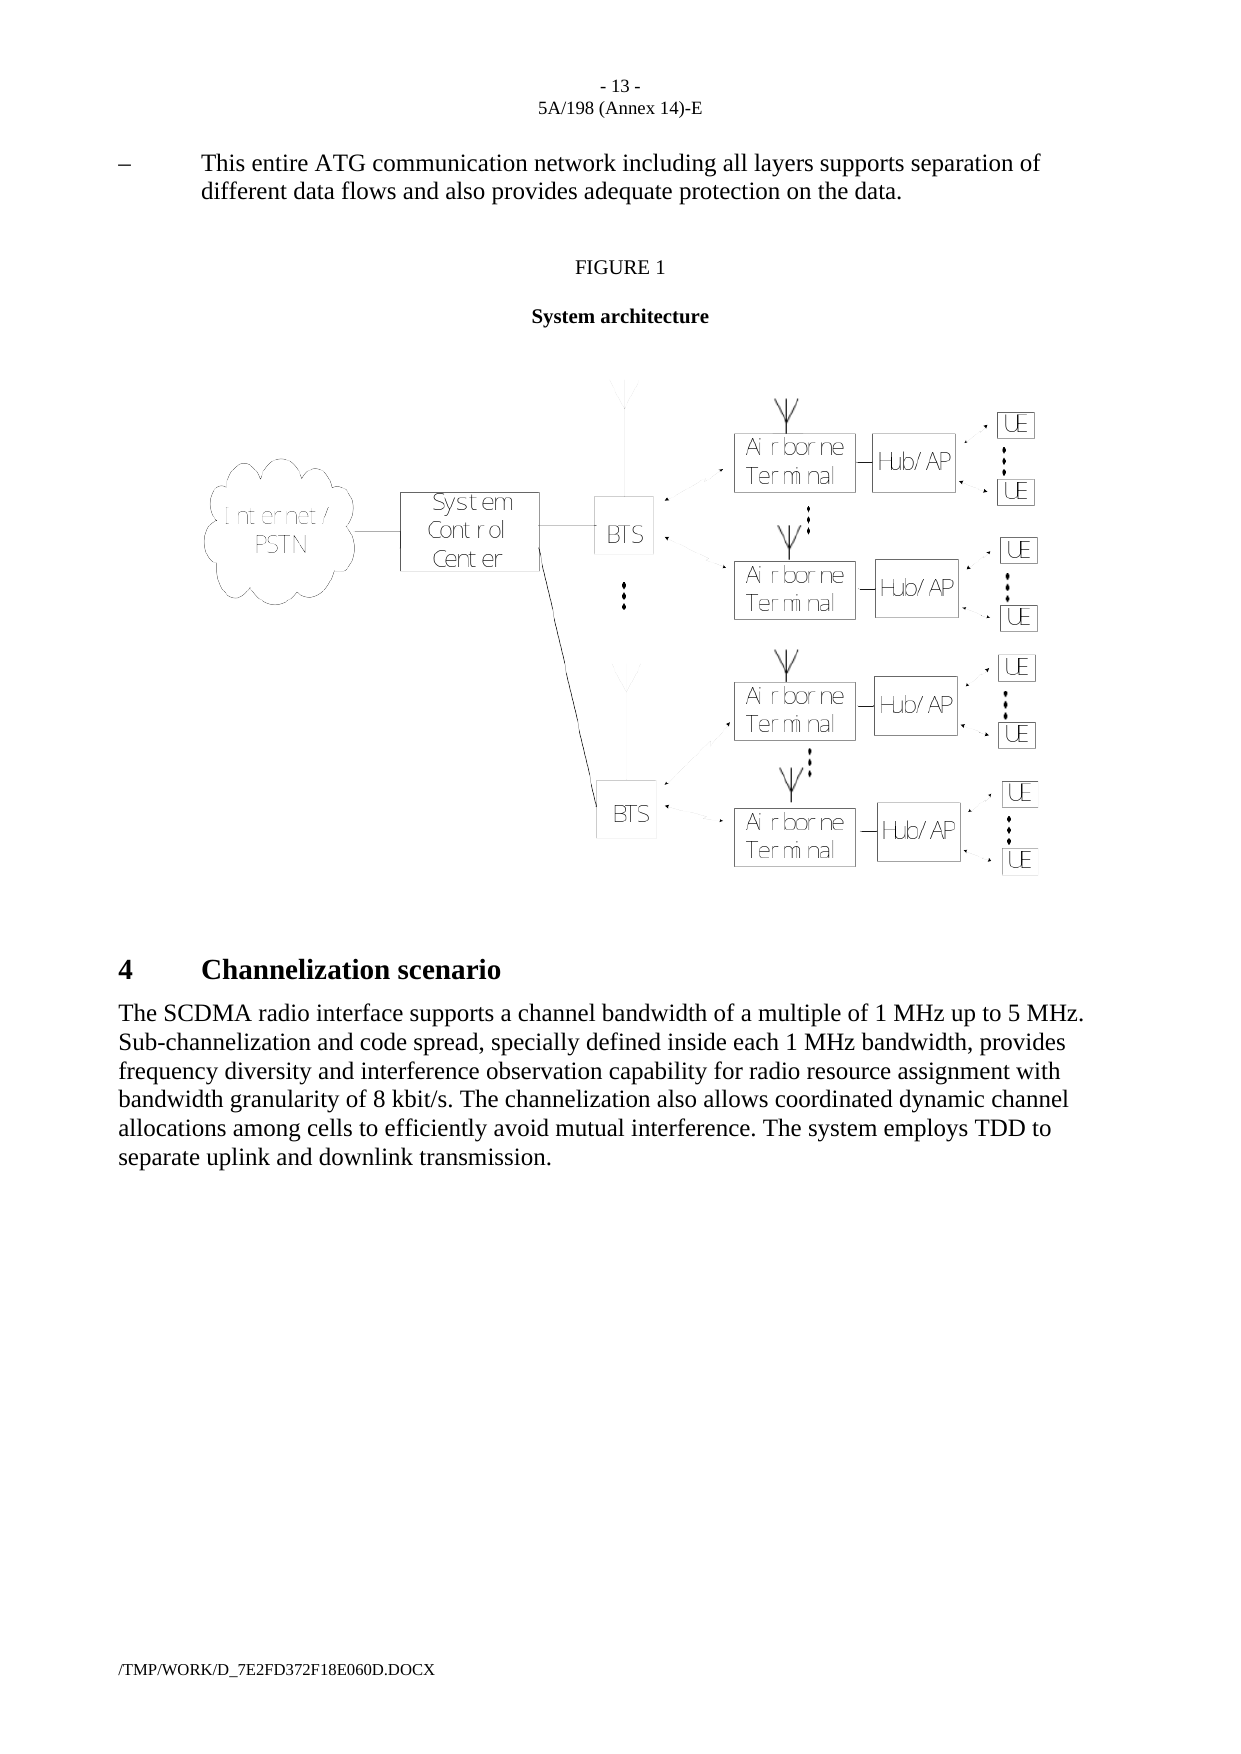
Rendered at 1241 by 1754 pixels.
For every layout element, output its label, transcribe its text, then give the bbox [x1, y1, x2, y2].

text Figure 1 [118, 255, 1122, 279]
text – This entire ATG communication network including all layers supports separation of different data flows and also provides adequate protection on the data. [118, 148, 1122, 205]
text The SCDMA radio interface supports a channel bandwidth of a multiple of 1 MHz up to 5 MHz. Sub-channelization and code spread, specially defined inside each 1 MHz bandwidth, provides frequency diversity and interference observation capability for radio resource assignment with bandwidth granularity of 8 kbit/s. The channelization also allows coordinated dynamic channel allocations among cells to efficiently avoid mutual interference. The system employs TDD to separate uplink and downlink transmission. [118, 998, 1122, 1171]
subtitle 4 Channelization scenario [118, 952, 1122, 986]
title System architecture [118, 304, 1122, 328]
